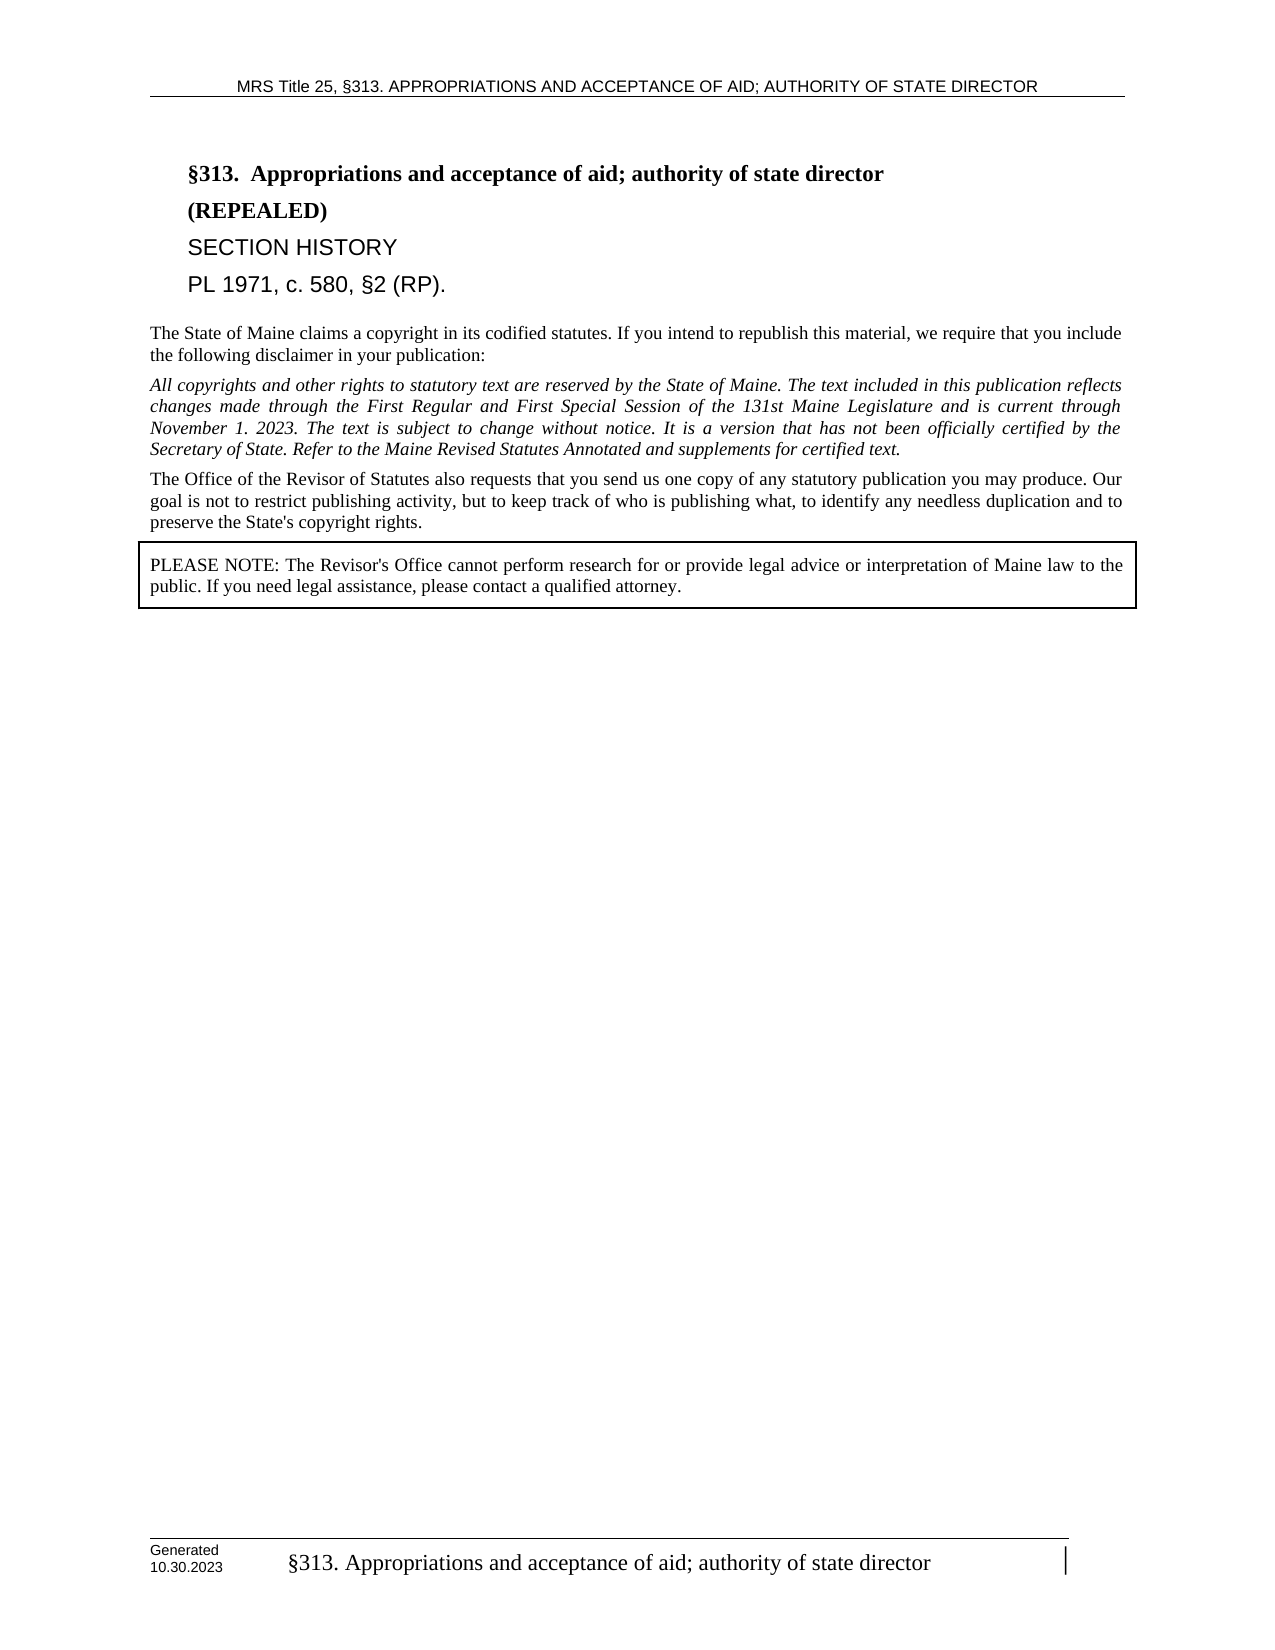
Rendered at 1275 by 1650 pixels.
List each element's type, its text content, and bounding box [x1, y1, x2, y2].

text The State of Maine claims a copyright in its codified statutes. If you intend to republish this material, we require that you include the following disclaimer in your publication: [150, 322, 1125, 365]
text (REPEALED) [187, 197, 1125, 223]
text §313. Appropriations and acceptance of aid; authority of state director [187, 160, 1125, 187]
text PLEASE NOTE: The Revisor's Office cannot perform research for or provide legal advice or interpretation of Maine law to the public. If you need legal assistance, please contact a qualified attorney. [140, 543, 1135, 607]
text SECTION HISTORY [187, 234, 1125, 260]
text The Office of the Revisor of Statutes also requests that you send us one copy of any statutory publication you may produce. Our goal is not to restrict publishing activity, but to keep track of who is publishing what, to identify any needless duplication and to preserve the State's copyright rights. [150, 468, 1125, 533]
text All copyrights and other rights to statutory text are reserved by the State of Maine. The text included in this publication reflects changes made through the First Regular and First Special Session of the 131st Maine Legislature and is current through November 1. 2023 . The text is subject to change without notice. It is a version that has not been officially certified by the Secretary of State. Refer to the Maine Revised Statutes Annotated and supplements for certified text. [150, 373, 1125, 460]
text PL 1971, c. 580, §2 (RP). [187, 271, 1125, 297]
